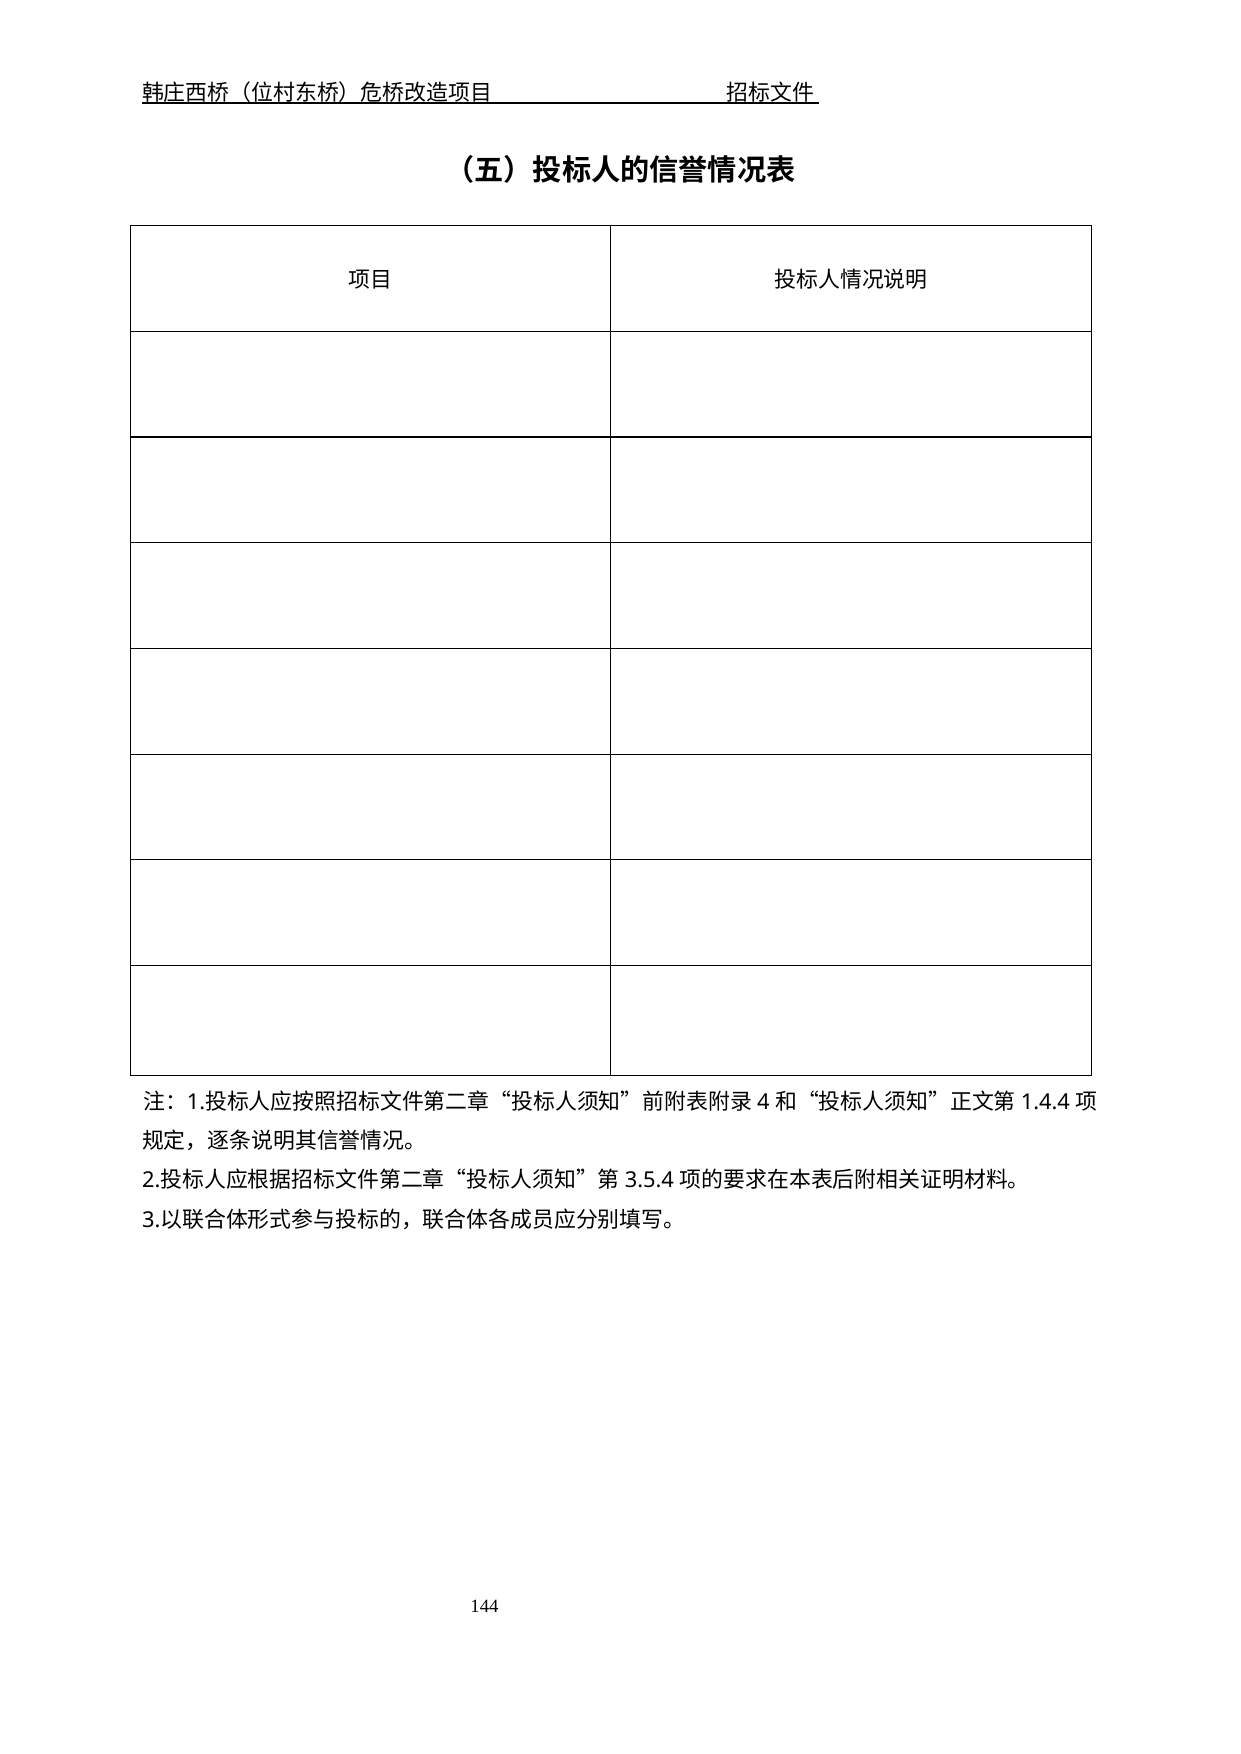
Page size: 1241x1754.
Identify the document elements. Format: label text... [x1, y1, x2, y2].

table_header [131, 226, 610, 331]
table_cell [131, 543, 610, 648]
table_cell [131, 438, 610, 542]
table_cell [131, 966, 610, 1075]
subtitle 投标人的信誉情况表 [142, 150, 1098, 187]
text 注：1.投标人应按照招标文件第二章“投标人须知”前附表附录 4 和“投标人须知”正文第 1.4.4 项 [142, 1084, 1098, 1115]
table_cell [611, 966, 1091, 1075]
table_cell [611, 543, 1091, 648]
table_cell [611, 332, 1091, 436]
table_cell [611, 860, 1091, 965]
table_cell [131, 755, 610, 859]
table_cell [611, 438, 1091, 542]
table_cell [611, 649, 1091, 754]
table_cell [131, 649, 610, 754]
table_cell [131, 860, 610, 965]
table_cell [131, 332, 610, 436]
text 2.投标人应根据招标文件第二章“投标人须知”第 3.5.4 项的要求在本表后附相关证明材料。 [142, 1162, 1098, 1194]
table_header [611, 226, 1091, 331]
text 3.以联合体形式参与投标的，联合体各成员应分别填写。 [142, 1202, 1098, 1233]
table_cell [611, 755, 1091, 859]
text 规定，逐条说明其信誉情况。 [142, 1123, 1098, 1155]
